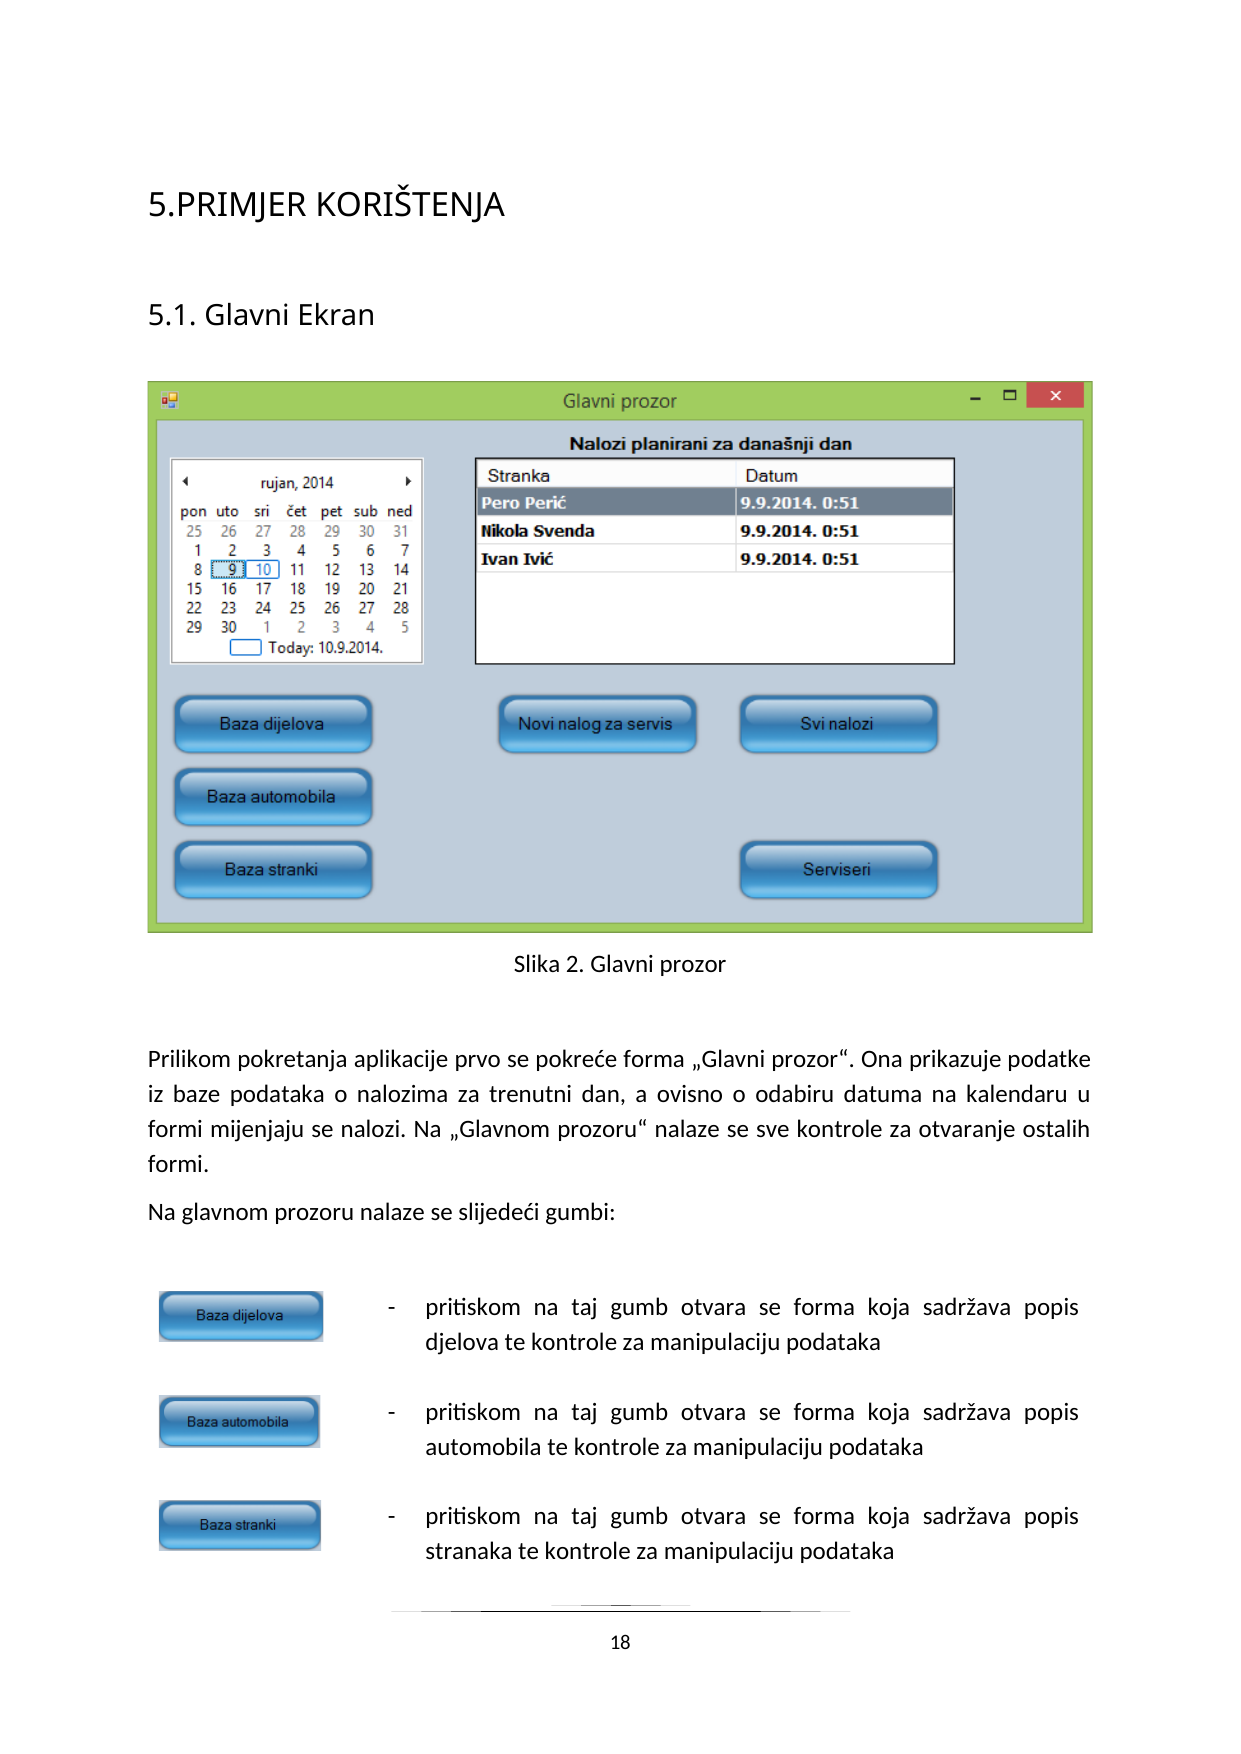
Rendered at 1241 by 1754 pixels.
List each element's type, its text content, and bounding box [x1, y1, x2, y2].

text Na glavnom prozoru nalaze se slijedeći gumbi: [148, 1196, 1093, 1226]
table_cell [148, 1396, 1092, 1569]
text 5.1. Glavni Ekran [148, 295, 1093, 334]
text Slika 2. Glavni prozor [148, 948, 1093, 979]
picture [147, 381, 1093, 933]
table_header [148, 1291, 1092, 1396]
picture [158, 1395, 321, 1448]
text 5.PRIMJER KORIŠTENJA [148, 181, 1093, 226]
picture [158, 1500, 322, 1551]
text Prilikom pokretanja aplikacije prvo se pokreće forma „Glavni prozor“. Ona prikazuje podatke iz baze podataka o nalozima za trenutni dan, a ovisno o odabiru datuma na kalendaru u formi mijenjaju se nalozi. Na „Glavnom prozoru“ nalaze se sve kontrole za otvaranje ostalih formi. [148, 1043, 1093, 1179]
picture [158, 1291, 324, 1342]
